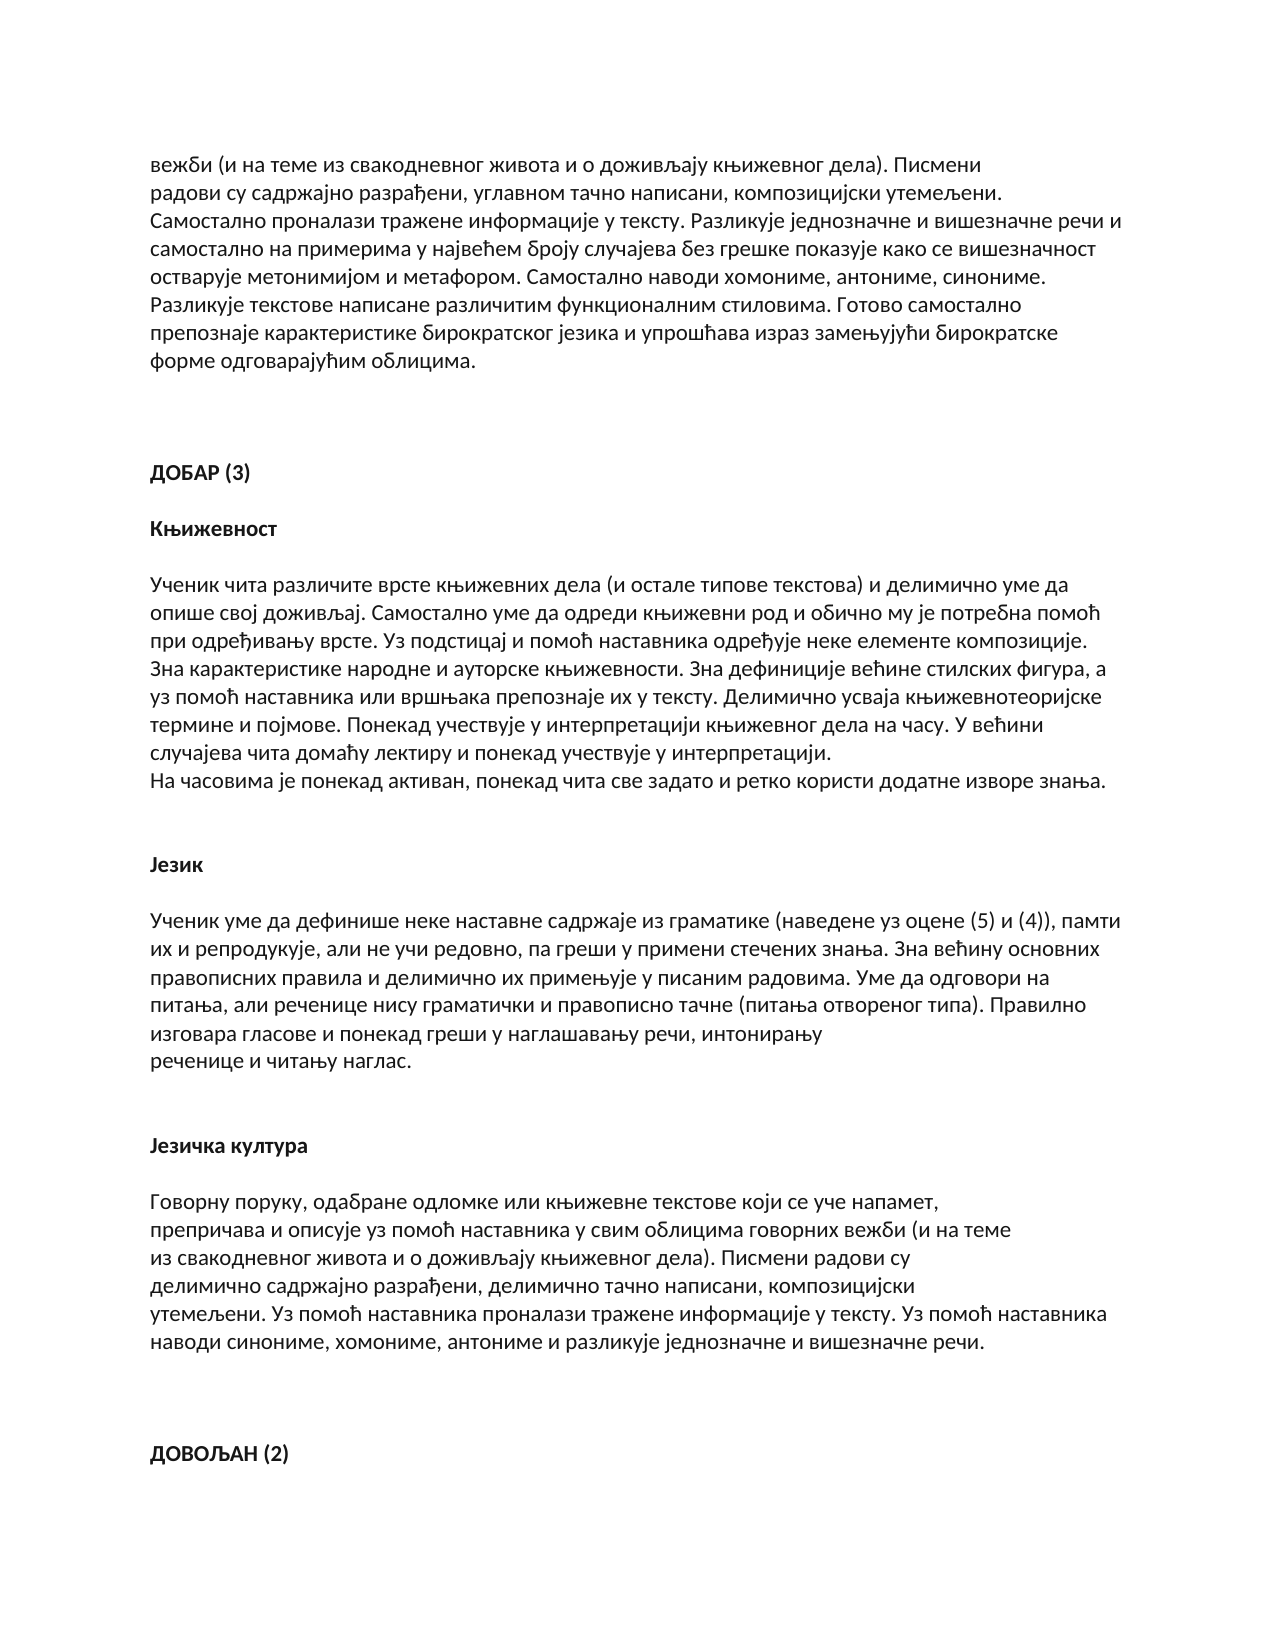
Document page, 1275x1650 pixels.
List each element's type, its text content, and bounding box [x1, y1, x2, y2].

text из свакодневног живота и о доживљају књижевног дела). Писмени радови су [150, 1243, 1125, 1271]
text препричава и описује уз помоћ наставника у свим облицима говорних вежби (и на теме [150, 1215, 1125, 1243]
text Књижевност [150, 514, 1125, 542]
text реченице и читању наглас. [150, 1047, 1125, 1075]
text утемељени. Уз помоћ наставника проналази тражене информације у тексту. Уз помоћ наставника наводи синониме, хомониме, антониме и разликује једнозначне и вишезначне речи. [150, 1299, 1125, 1355]
text радови су садржајно разрађени, углавном тачно написани, композицијски утемељени. [150, 178, 1125, 206]
text Језичка култура [150, 1131, 1125, 1159]
text Самостално проналази тражене информације у тексту. Разликује једнозначне и вишезначне речи и самостално на примерима у највећем броју случајева без грешке показује како се вишезначност остварује метонимијом и метафором. Самостално наводи хомониме, антониме, синониме. Разликује текстове написане различитим функционалним стиловима. Готово самостално препознаје карактеристике бирократског језика и упрошћава израз замењујући бирократске форме одговарајућим облицима. [150, 206, 1125, 374]
text Језик [150, 851, 1125, 878]
text вежби (и на теме из свакодневног живота и о доживљају књижевног дела). Писмени [150, 150, 1125, 178]
text Ученик уме да дефинише неке наставне садржаје из граматике (наведене уз оцене (5) и (4)), памти их и репродукује, али не учи редовно, па греши у примени стечених знања. Зна већину основних правописних правила и делимично их примењује у писаним радовима. Уме да одговори на питања, али реченице нису граматички и правописно тачне (питања отвореног типа). Правилно изговара гласове и понекад греши у наглашавању речи, интонирању [150, 907, 1125, 1047]
text Ученик чита различите врсте књижевних дела (и остале типове текстова) и делимично уме да опише свој доживљај. Самостално уме да одреди књижевни род и обично му је потребна помоћ при одређивању врсте. Уз подстицај и помоћ наставника одређује неке елементе композиције. Зна карактеристике народне и ауторске књижевности. Зна дефиниције већине стилских фигура, а уз помоћ наставника или вршњака препознаје их у тексту. Делимично усваја књижевнотеоријске термине и појмове. Понекад учествује у интерпретацији књижевног дела на часу. У већини случајева чита домаћу лектиру и понекад учествује у интерпретацији. [150, 570, 1125, 766]
text делимично садржајно разрађени, делимично тачно написани, композицијски [150, 1271, 1125, 1299]
text ДОБАР (3) [150, 458, 1125, 486]
text Говорну поруку, одабране одломке или књижевне текстове који се уче напамет, [150, 1187, 1125, 1215]
text ДОВОЉАН (2) [150, 1439, 1125, 1467]
text На часовима је понекад активан, понекад чита све задато и ретко користи додатне изворе знања. [150, 766, 1125, 794]
